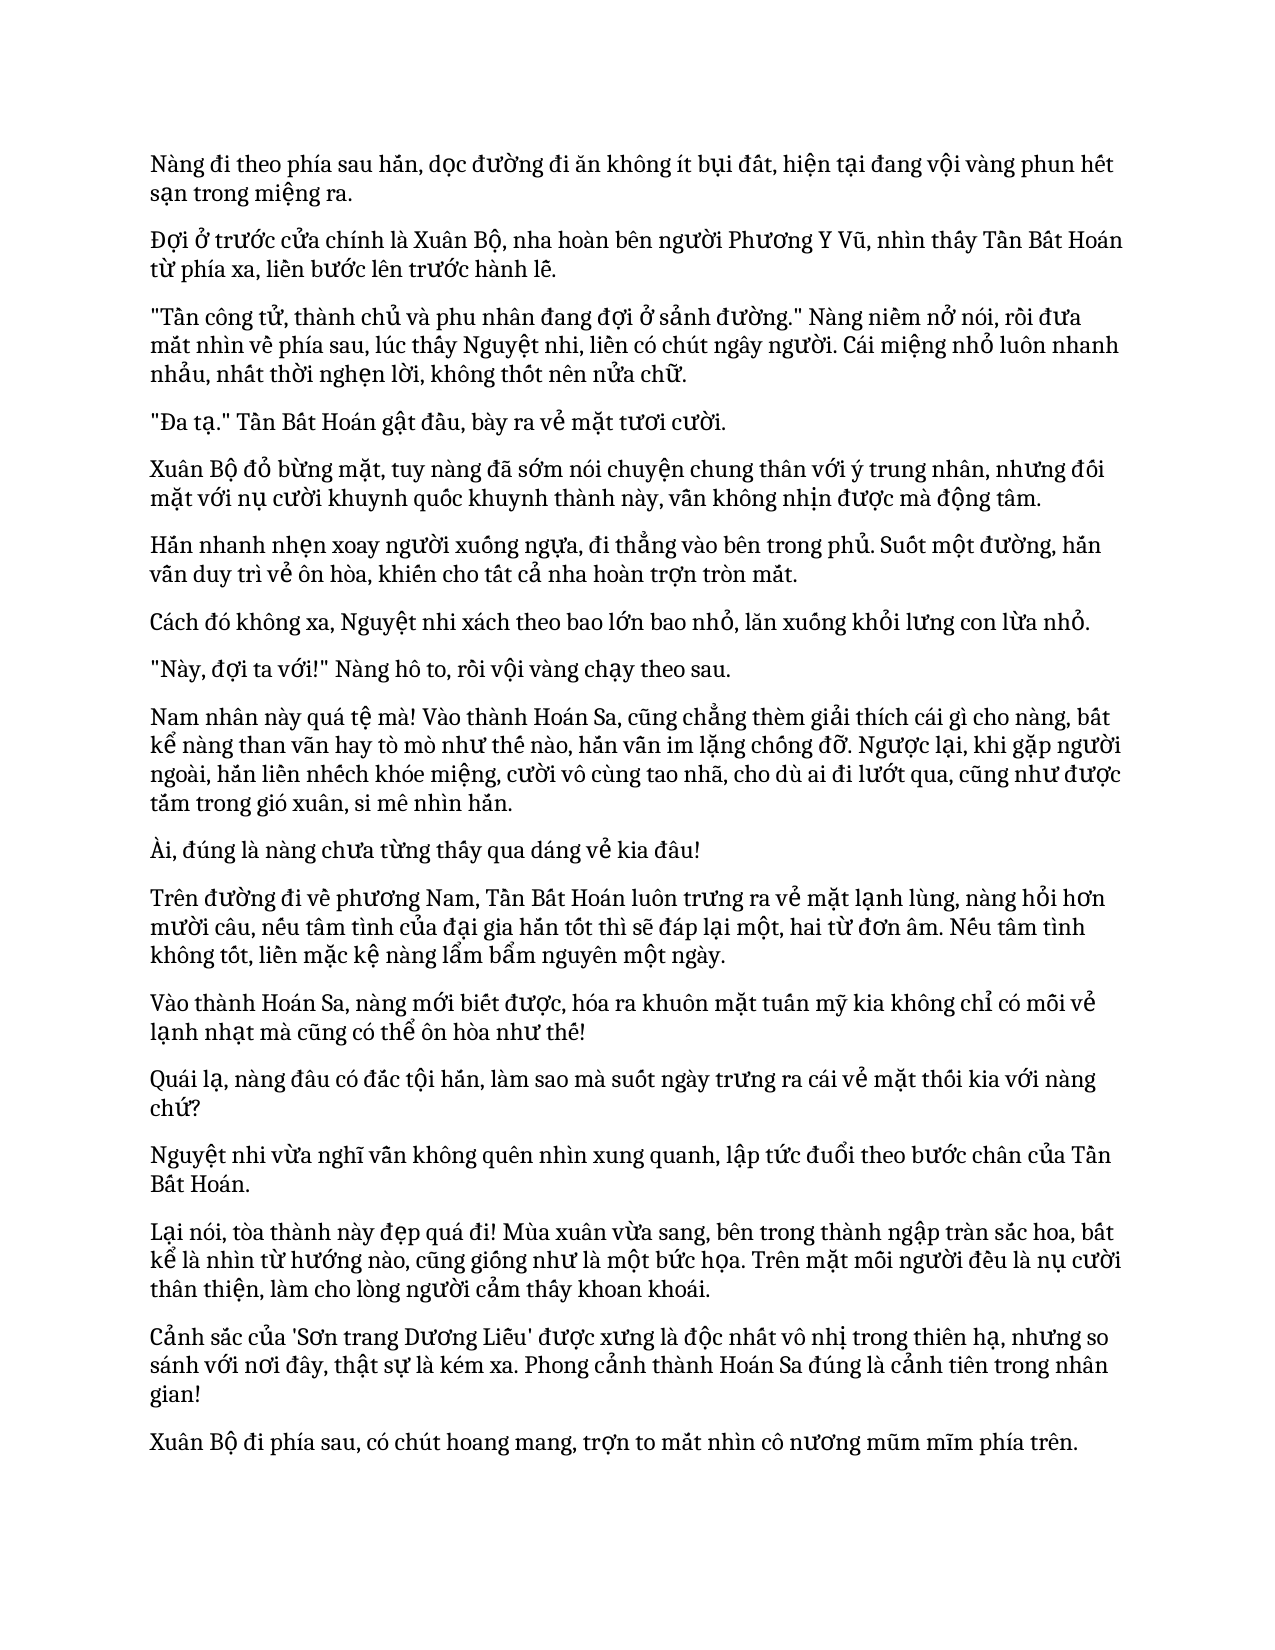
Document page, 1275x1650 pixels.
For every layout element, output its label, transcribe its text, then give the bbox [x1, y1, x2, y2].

text Cảnh sắc của 'Sơn trang Dương Liễu' được xưng là độc nhất vô nhị trong thiên hạ, nhưng so sánh với nơi đây, thật sự là kém xa. Phong cảnh thành Hoán Sa đúng là cảnh tiên trong nhân gian! [150, 1322, 1125, 1409]
text Xuân Bộ đi phía sau, có chút hoang mang, trợn to mắt nhìn cô nương mũm mĩm phía trên. [150, 1427, 1125, 1456]
text Nàng đi theo phía sau hắn, dọc đường đi ăn không ít bụi đất, hiện tại đang vội vàng phun hết sạn trong miệng ra. [150, 150, 1125, 207]
text Vào thành Hoán Sa, nàng mới biết được, hóa ra khuôn mặt tuấn mỹ kia không chỉ có mỗi vẻ lạnh nhạt mà cũng có thể ôn hòa như thế! [150, 989, 1125, 1046]
text "Đa tạ." Tần Bất Hoán gật đầu, bày ra vẻ mặt tươi cười. [150, 407, 1125, 436]
text Nam nhân này quá tệ mà! Vào thành Hoán Sa, cũng chẳng thèm giải thích cái gì cho nàng, bất kể nàng than vãn hay tò mò như thế nào, hắn vẫn im lặng chống đỡ. Ngược lại, khi gặp người ngoài, hắn liền nhếch khóe miệng, cười vô cùng tao nhã, cho dù ai đi lướt qua, cũng như được tắm trong gió xuân, si mê nhìn hắn. [150, 702, 1125, 817]
text Hắn nhanh nhẹn xoay người xuống ngựa, đi thẳng vào bên trong phủ. Suốt một đường, hắn vẫn duy trì vẻ ôn hòa, khiến cho tất cả nha hoàn trợn tròn mắt. [150, 531, 1125, 589]
text "Này, đợi ta với!" Nàng hô to, rồi vội vàng chạy theo sau. [150, 655, 1125, 684]
text Trên đường đi về phương Nam, Tần Bất Hoán luôn trưng ra vẻ mặt lạnh lùng, nàng hỏi hơn mười câu, nếu tâm tình của đại gia hắn tốt thì sẽ đáp lại một, hai từ đơn âm. Nếu tâm tình không tốt, liền mặc kệ nàng lẩm bẩm nguyên một ngày. [150, 884, 1125, 970]
text Nguyệt nhi vừa nghĩ vẫn không quên nhìn xung quanh, lập tức đuổi theo bước chân của Tần Bất Hoán. [150, 1141, 1125, 1199]
text Đợi ở trước cửa chính là Xuân Bộ, nha hoàn bên người Phương Y Vũ, nhìn thấy Tần Bất Hoán từ phía xa, liền bước lên trước hành lễ. [150, 226, 1125, 284]
text Ài, đúng là nàng chưa từng thấy qua dáng vẻ kia đâu! [150, 836, 1125, 865]
text Xuân Bộ đỏ bừng mặt, tuy nàng đã sớm nói chuyện chung thân với ý trung nhân, nhưng đối mặt với nụ cười khuynh quốc khuynh thành này, vẫn không nhịn được mà động tâm. [150, 455, 1125, 512]
text "Tần công tử, thành chủ và phu nhân đang đợi ở sảnh đường." Nàng niềm nở nói, rồi đưa mắt nhìn về phía sau, lúc thấy Nguyệt nhi, liền có chút ngây người. Cái miệng nhỏ luôn nhanh nhảu, nhất thời nghẹn lời, không thốt nên nửa chữ. [150, 302, 1125, 389]
text Lại nói, tòa thành này đẹp quá đi! Mùa xuân vừa sang, bên trong thành ngập tràn sắc hoa, bất kể là nhìn từ hướng nào, cũng giống như là một bức họa. Trên mặt mỗi người đều là nụ cười thân thiện, làm cho lòng người cảm thấy khoan khoái. [150, 1217, 1125, 1304]
text Quái lạ, nàng đâu có đắc tội hắn, làm sao mà suốt ngày trưng ra cái vẻ mặt thối kia với nàng chứ? [150, 1065, 1125, 1122]
text Cách đó không xa, Nguyệt nhi xách theo bao lớn bao nhỏ, lăn xuống khỏi lưng con lừa nhỏ. [150, 607, 1125, 636]
